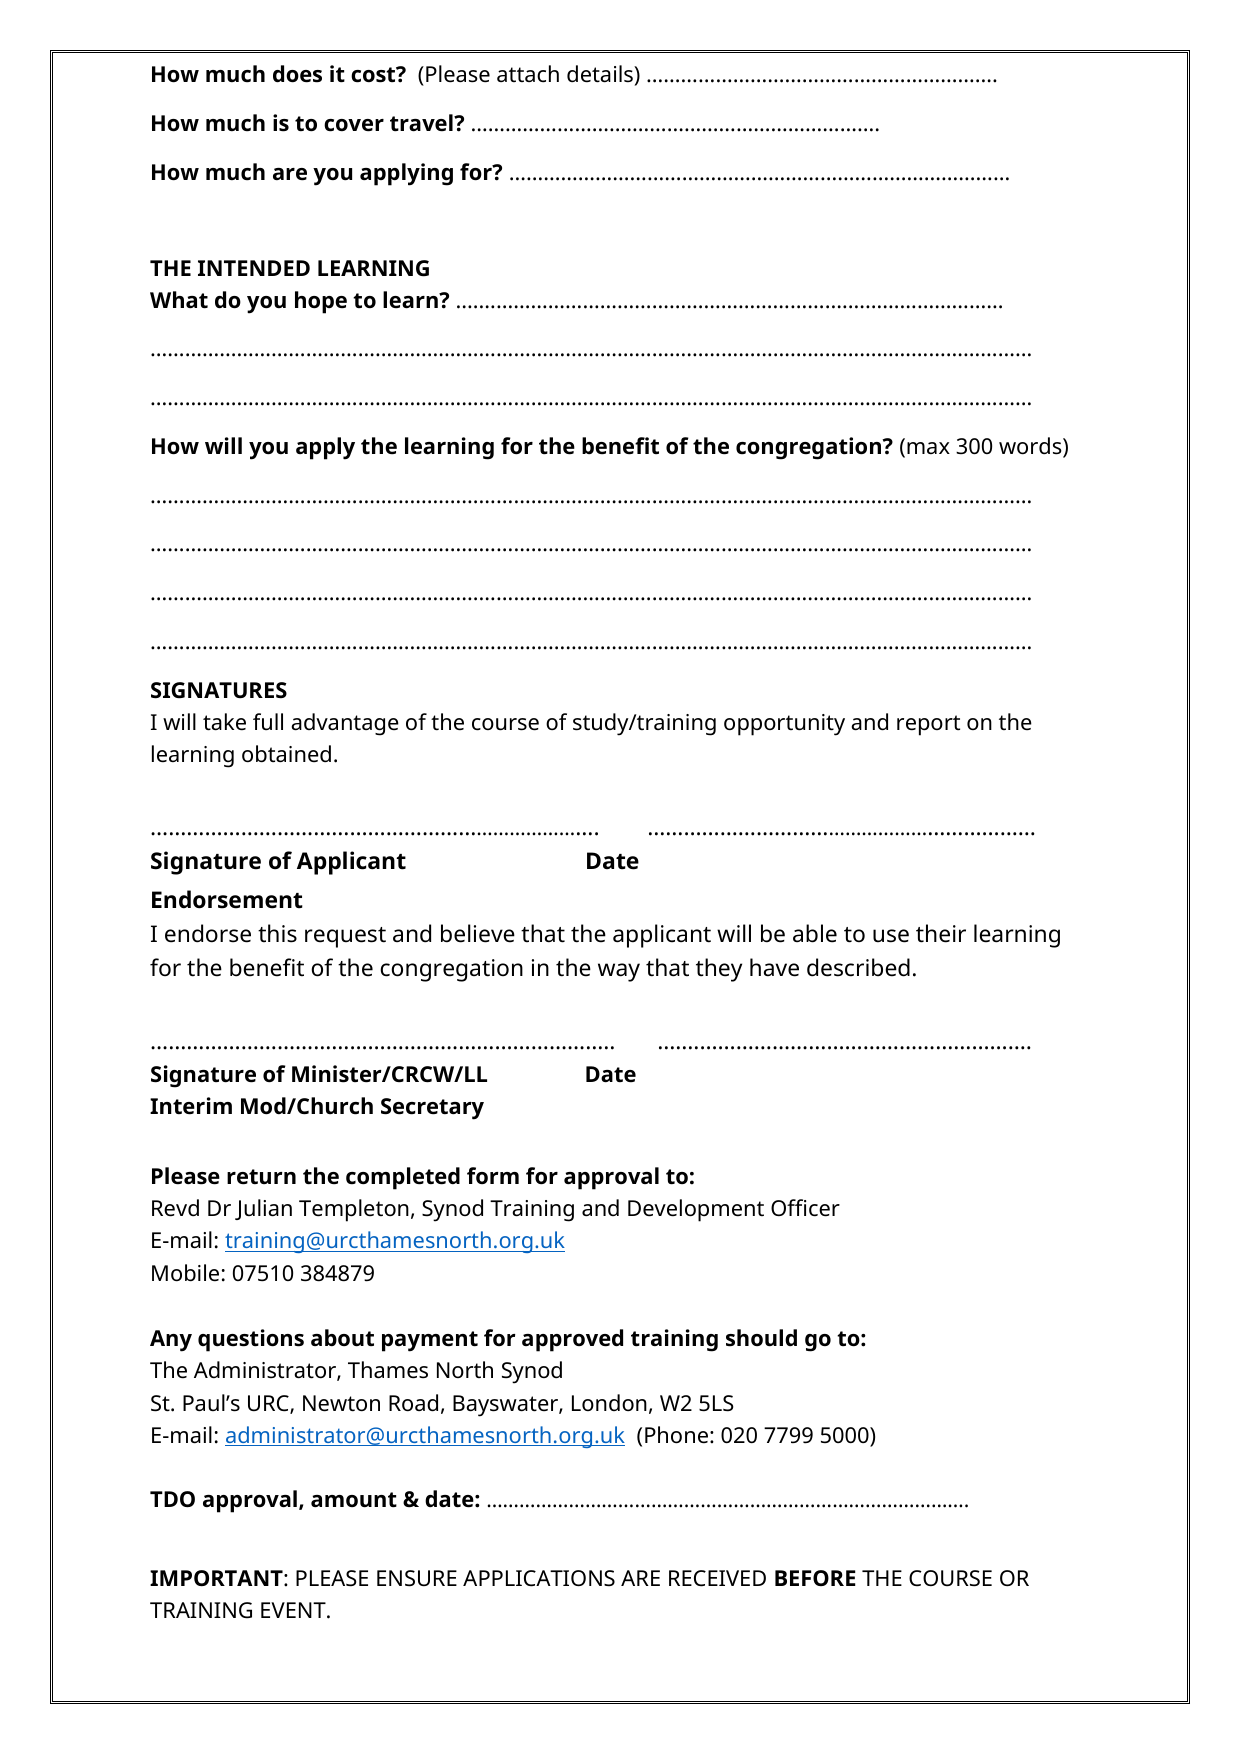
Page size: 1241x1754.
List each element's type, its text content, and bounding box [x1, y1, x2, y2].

text Signature of Minister/CRCW/LL Date [150, 1059, 1090, 1089]
text TDO approval, amount & date: ……………………………………………………………………………. [150, 1484, 1090, 1514]
text SIGNATURES [150, 675, 1090, 704]
text ……………………………………………………………………………………………………………………………………… [150, 626, 1090, 656]
text ……………………………………………………………………………………………………………………………………… [150, 528, 1090, 558]
text How much is to cover travel? ……………………….……………………………………. [150, 108, 1090, 138]
text How will you apply the learning for the benefit of the congregation? (max 300 words) [150, 431, 1090, 461]
text How much does it cost? (Please attach details) ……………………………………………………. [150, 59, 1090, 89]
text I will take full advantage of the course of study/training opportunity and report on the learning obtained. [150, 707, 1090, 769]
text I endorse this request and believe that the applicant will be able to use their learning for the benefit of the congregation in the way that they have described. [150, 918, 1090, 983]
text E-mail: administrator@urcthamesnorth.org.uk (Phone: 020 7799 5000) [150, 1420, 1090, 1449]
text Interim Mod/Church Secretary [150, 1091, 1090, 1121]
text IMPORTANT: PLEASE ENSURE APPLICATIONS ARE RECEIVED BEFORE THE COURSE OR TRAINING EVENT. [150, 1563, 1090, 1625]
text St. Paul’s URC, Newton Road, Bayswater, London, W2 5LS [150, 1388, 1090, 1417]
text ………………………………………………………………….. .……………………………………………………. [150, 1025, 1090, 1056]
text Signature of Applicant Date [150, 844, 1090, 876]
text What do you hope to learn? .……………………………………………………….………………………… [150, 285, 1090, 314]
text ……………………………………………………………………………………………………………………………………… [150, 382, 1090, 412]
text Mobile: 07510 384879 [150, 1258, 1090, 1287]
text Revd Dr Julian Templeton, Synod Training and Development Officer [150, 1193, 1090, 1223]
text ……………………………………………………………………………………………………………………………………… [150, 333, 1090, 363]
text Endorsement [150, 884, 1090, 916]
text E-mail: training@urcthamesnorth.org.uk [150, 1226, 1090, 1255]
text How much are you applying for? …………………………………………………………………………… [150, 157, 1090, 186]
text THE INTENDED LEARNING [150, 253, 1090, 282]
text Please return the completed form for approval to: [150, 1161, 1090, 1191]
text ……………………………………………………………………………………………………………………………………… [150, 577, 1090, 607]
text ……………………………………………………………………………………………………………………………………… [150, 480, 1090, 509]
text …………………………………………………………………. ………………………………………………………… [150, 811, 1090, 842]
text Any questions about payment for approved training should go to: [150, 1323, 1090, 1353]
text The Administrator, Thames North Synod [150, 1356, 1090, 1385]
